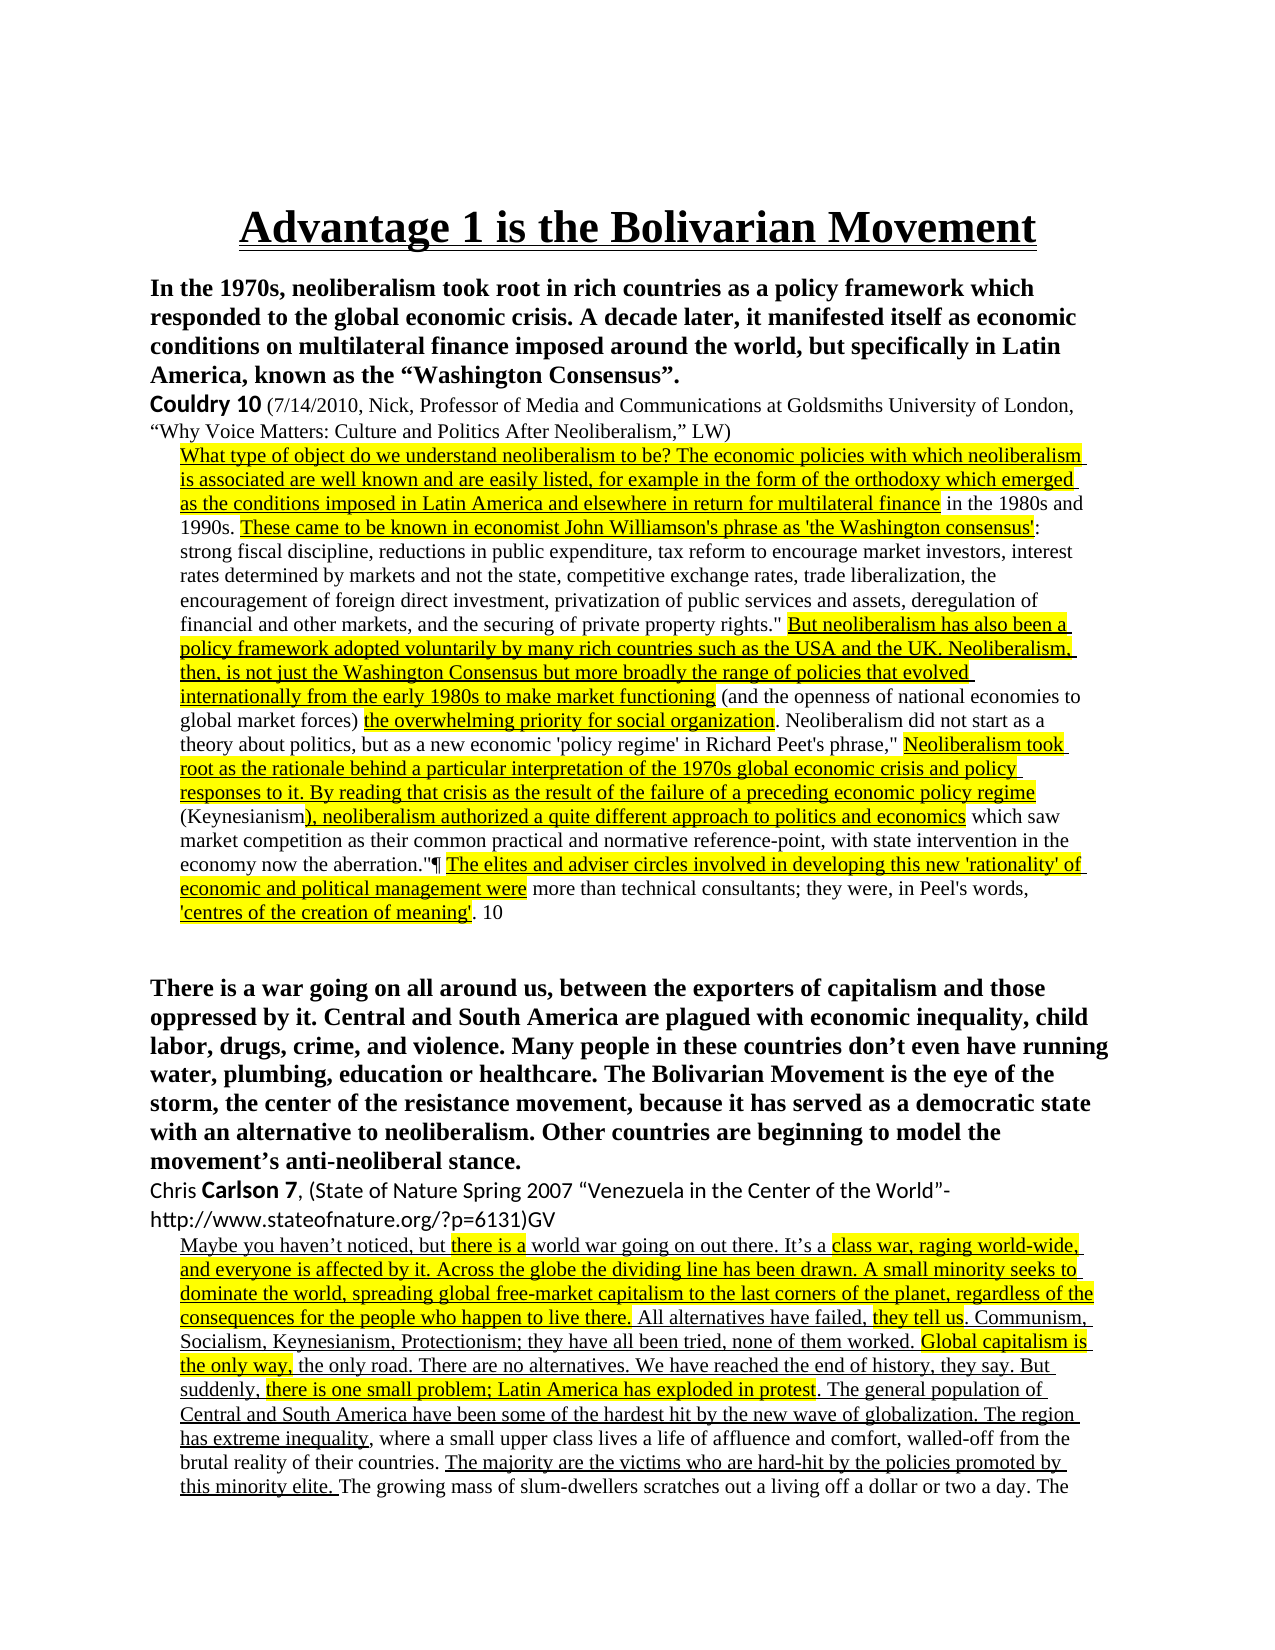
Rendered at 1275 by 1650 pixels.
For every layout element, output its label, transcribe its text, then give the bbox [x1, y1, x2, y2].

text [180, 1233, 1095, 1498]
text What type of object do we understand neoliberalism to be? The economic policies with which neoliberalism is associated are well known and are easily listed, for example in the form of the orthodoxy which emerged as the conditions imposed in Latin America and elsewhere in return for multilateral finance in the 1980s and 1990s. These came to be known in economist John Williamson's phrase as 'the Washington consensus': strong fiscal discipline, reductions in public expenditure, tax reform to encourage market investors, interest rates determined by markets and not the state, competitive exchange rates, trade liberalization, the encouragement of foreign direct investment, privatization of public services and assets, deregulation of financial and other markets, and the securing of private property rights." But neoliberalism has also been a policy framework adopted voluntarily by many rich countries such as the USA and the UK. Neoliberalism, then, is not just the Washington Consensus but more broadly the range of policies that evolved internationally from the early 1980s to make market functioning (and the openness of national economies to global market forces) the overwhelming priority for social organization. Neoliberalism did not start as a theory about politics, but as a new economic 'policy regime' in Richard Peet's phrase," Neoliberalism took root as the rationale behind a particular interpretation of the 1970s global economic crisis and policy responses to it. By reading that crisis as the result of the failure of a preceding economic policy regime (Keynesianism), neoliberalism authorized a quite different approach to politics and economics which saw market competition as their common practical and normative reference-point, with state intervention in the economy now the aberration."¶ The elites and adviser circles involved in developing this new 'rationality' of economic and political management were more than technical consultants; they were, in Peel's words, 'centres of the creation of meaning'. 10 [180, 443, 1095, 924]
text Couldry 10 (7/14/2010, Nick, Professor of Media and Communications at Goldsmiths University of London, “Why Voice Matters: Culture and Politics After Neoliberalism,” LW) [150, 388, 1125, 443]
subtitle Advantage 1 is the Bolivarian Movement [150, 200, 1125, 253]
text Chris Carlson 7, (State of Nature Spring 2007 “Venezuela in the Center of the World”- http://www.stateofnature.org/?p=6131)GV [150, 1174, 1125, 1233]
subtitle There is a war going on all around us, between the exporters of capitalism and those oppressed by it. Central and South America are plagued with economic inequality, child labor, drugs, crime, and violence. Many people in these countries don’t even have running water, plumbing, education or healthcare. The Bolivarian Movement is the eye of the storm, the center of the resistance movement, because it has served as a democratic state with an alternative to neoliberalism. Other countries are beginning to model the movement’s anti-neoliberal stance. [150, 973, 1125, 1174]
subtitle In the 1970s, neoliberalism took root in rich countries as a policy framework which responded to the global economic crisis. A decade later, it manifested itself as economic conditions on multilateral finance imposed around the world, but specifically in Latin America, known as the “Washington Consensus”. [150, 273, 1125, 388]
